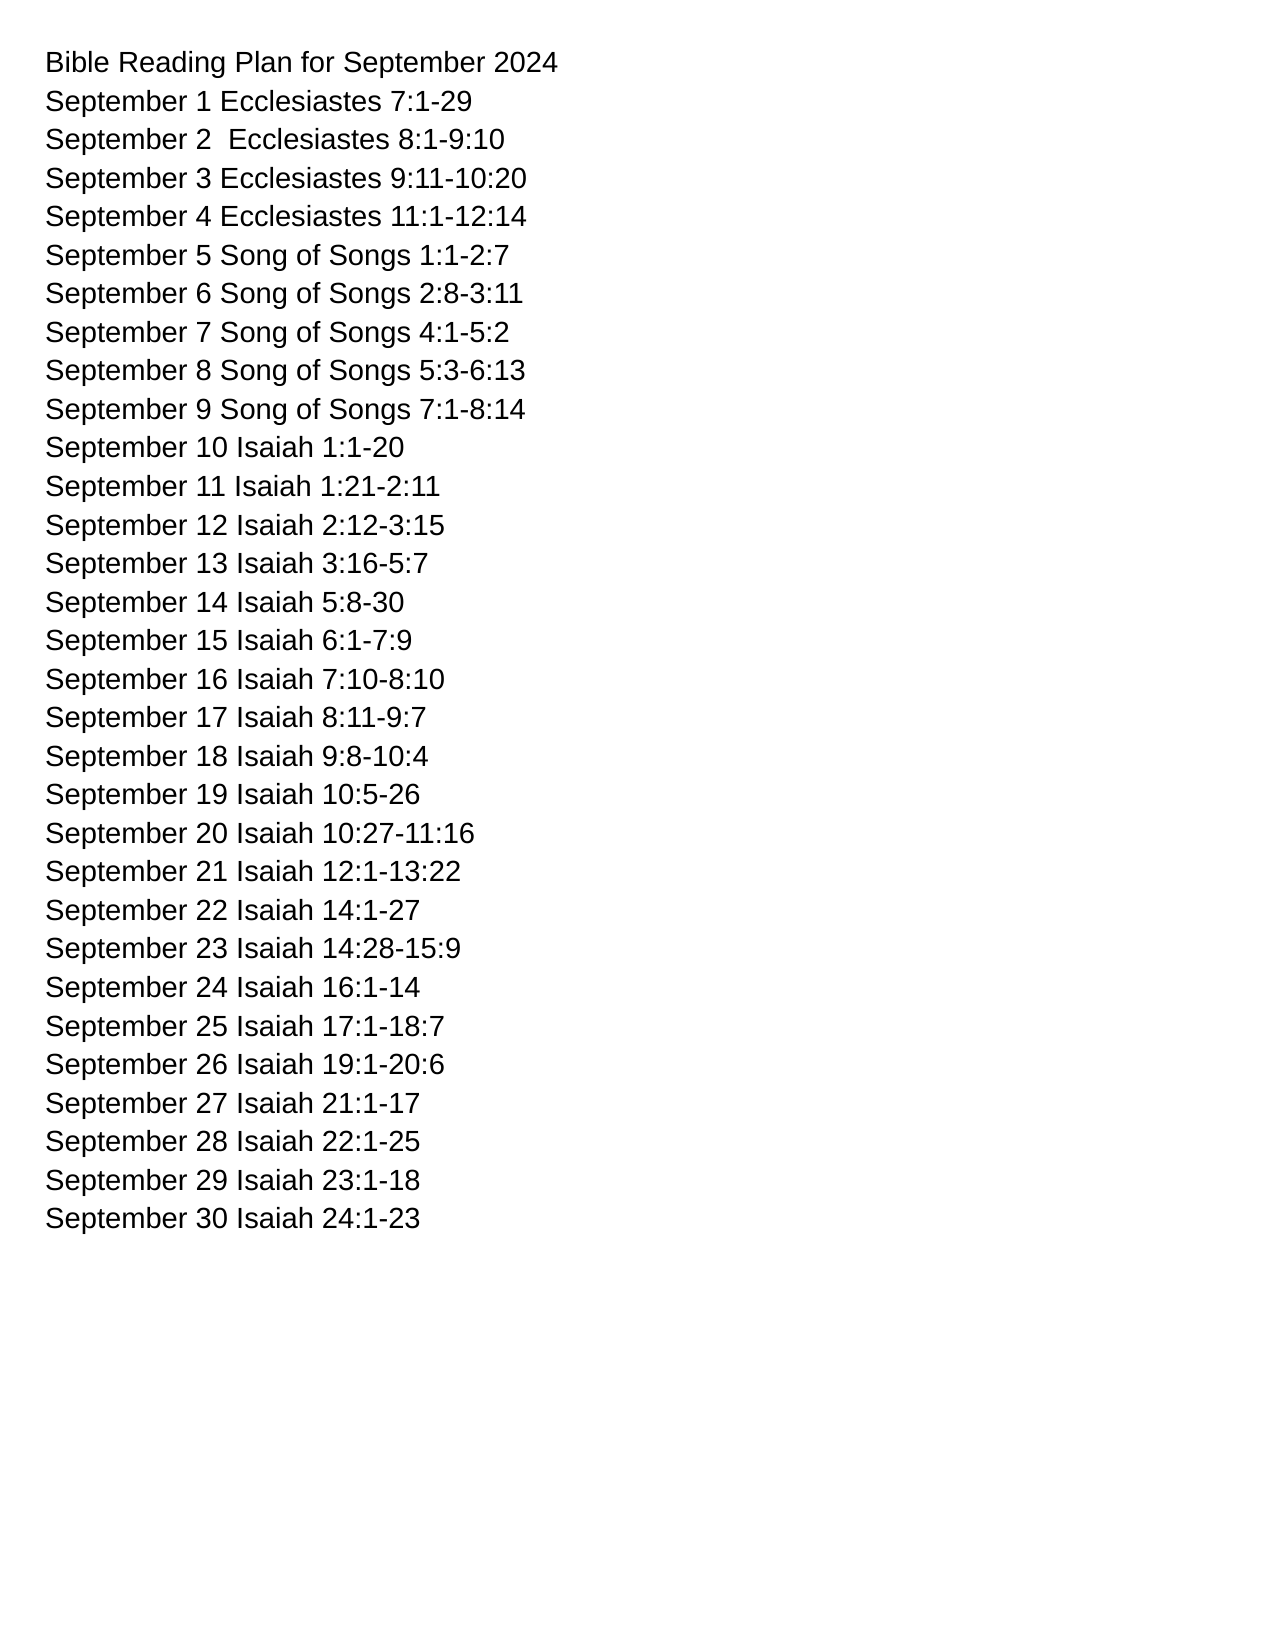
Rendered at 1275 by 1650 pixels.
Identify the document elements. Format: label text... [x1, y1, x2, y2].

text September 1 Ecclesiastes 7:1-29 [45, 83, 1230, 117]
text September 6 Song of Songs 2:8-3:11 [45, 276, 1230, 310]
text September 25 Isaiah 17:1-18:7 [45, 1008, 1230, 1042]
text Bible Reading Plan for September 2024 [45, 45, 1230, 78]
text September 10 Isaiah 1:1-20 [45, 430, 1230, 464]
text September 17 Isaiah 8:11-9:7 [45, 700, 1230, 734]
text September 19 Isaiah 10:5-26 [45, 777, 1230, 811]
text September 13 Isaiah 3:16-5:7 [45, 546, 1230, 579]
text September 27 Isaiah 21:1-17 [45, 1086, 1230, 1119]
text September 29 Isaiah 23:1-18 [45, 1163, 1230, 1196]
text September 16 Isaiah 7:10-8:10 [45, 662, 1230, 695]
text September 4 Ecclesiastes 11:1-12:14 [45, 199, 1230, 233]
text September 14 Isaiah 5:8-30 [45, 584, 1230, 618]
text September 26 Isaiah 19:1-20:6 [45, 1047, 1230, 1081]
text September 23 Isaiah 14:28-15:9 [45, 931, 1230, 965]
text September 30 Isaiah 24:1-23 [45, 1201, 1230, 1235]
text September 2 Ecclesiastes 8:1-9:10 [45, 122, 1230, 156]
text September 7 Song of Songs 4:1-5:2 [45, 315, 1230, 348]
text September 15 Isaiah 6:1-7:9 [45, 623, 1230, 657]
text September 11 Isaiah 1:21-2:11 [45, 469, 1230, 502]
text September 24 Isaiah 16:1-14 [45, 970, 1230, 1003]
text September 28 Isaiah 22:1-25 [45, 1124, 1230, 1158]
text September 22 Isaiah 14:1-27 [45, 893, 1230, 926]
text September 3 Ecclesiastes 9:11-10:20 [45, 161, 1230, 194]
text September 20 Isaiah 10:27-11:16 [45, 816, 1230, 849]
text September 21 Isaiah 12:1-13:22 [45, 854, 1230, 888]
text September 9 Song of Songs 7:1-8:14 [45, 392, 1230, 425]
text September 12 Isaiah 2:12-3:15 [45, 507, 1230, 541]
text September 8 Song of Songs 5:3-6:13 [45, 353, 1230, 387]
text September 18 Isaiah 9:8-10:4 [45, 739, 1230, 772]
text September 5 Song of Songs 1:1-2:7 [45, 238, 1230, 271]
